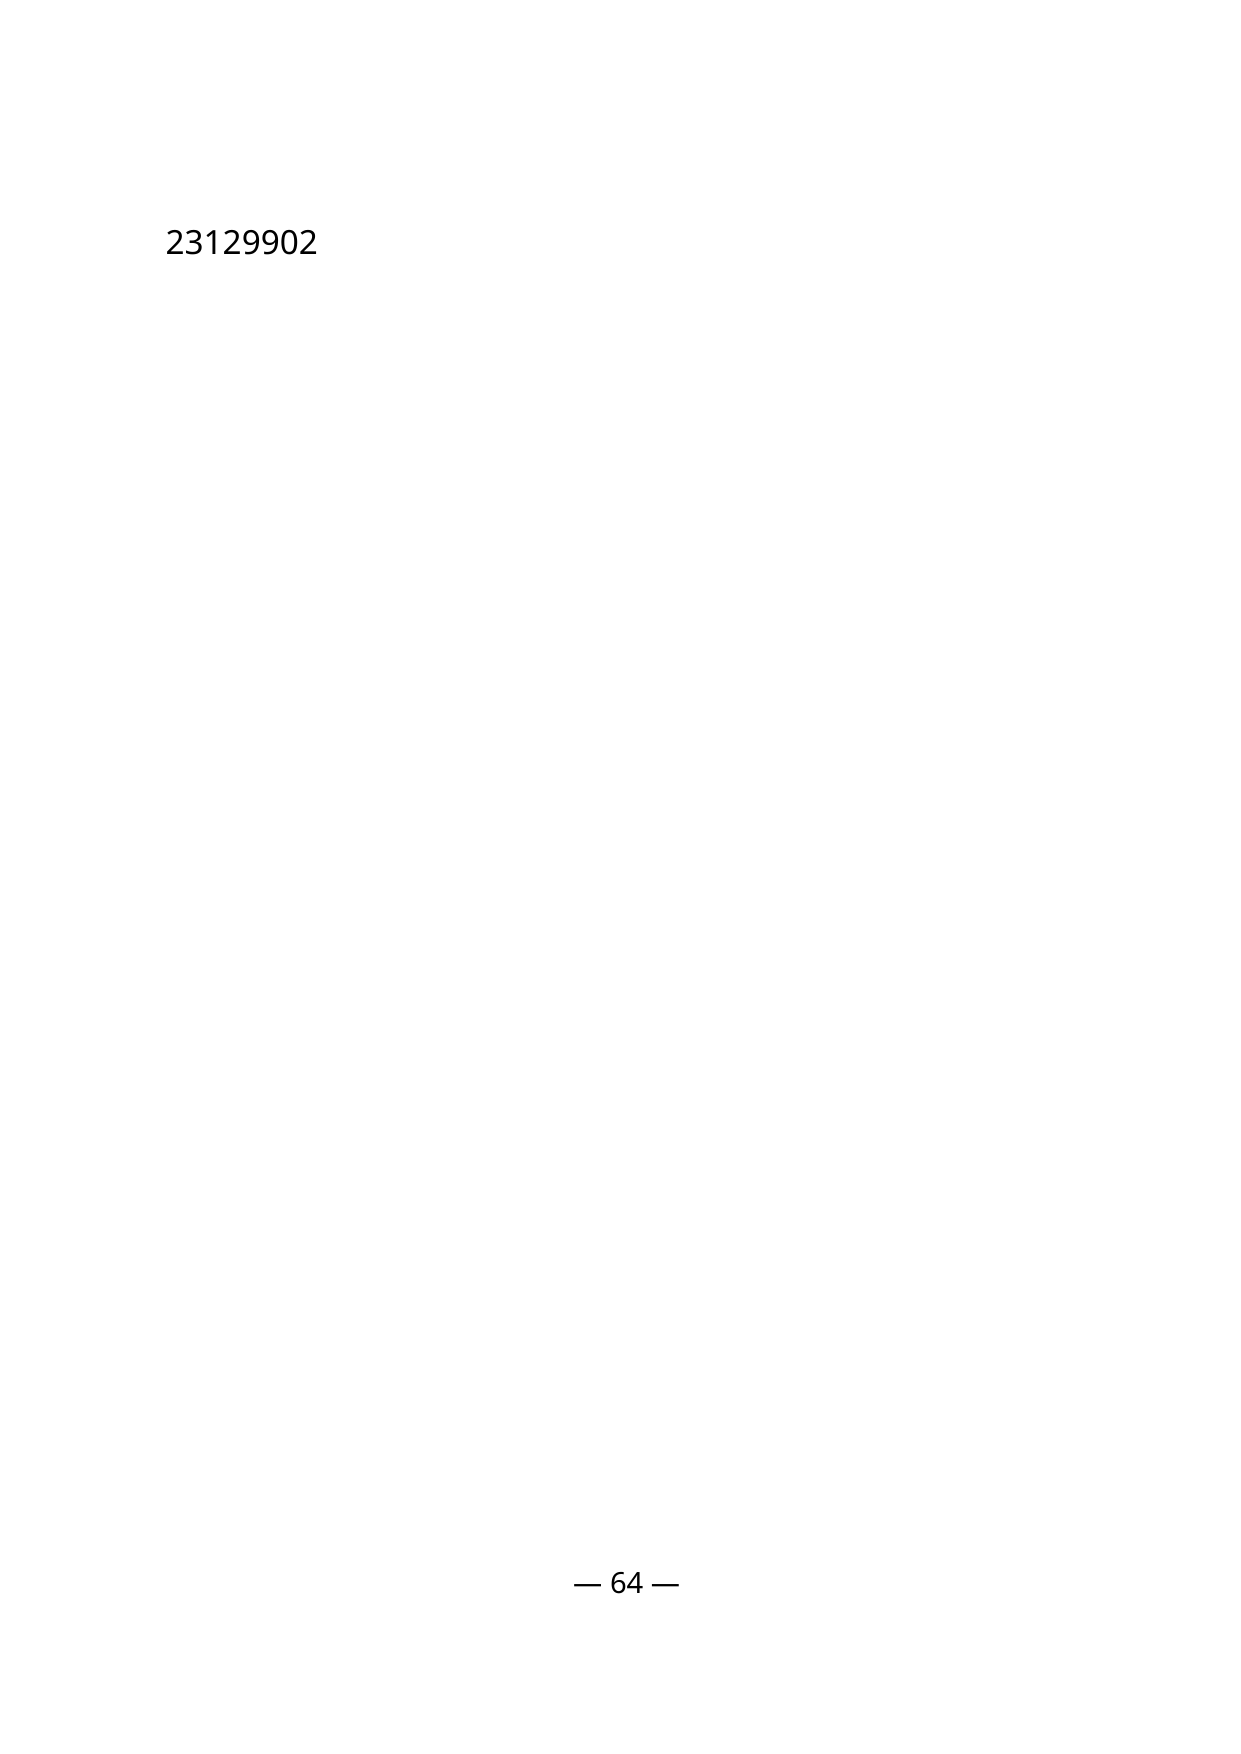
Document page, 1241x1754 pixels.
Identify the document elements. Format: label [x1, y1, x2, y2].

text [165, 218, 1087, 264]
